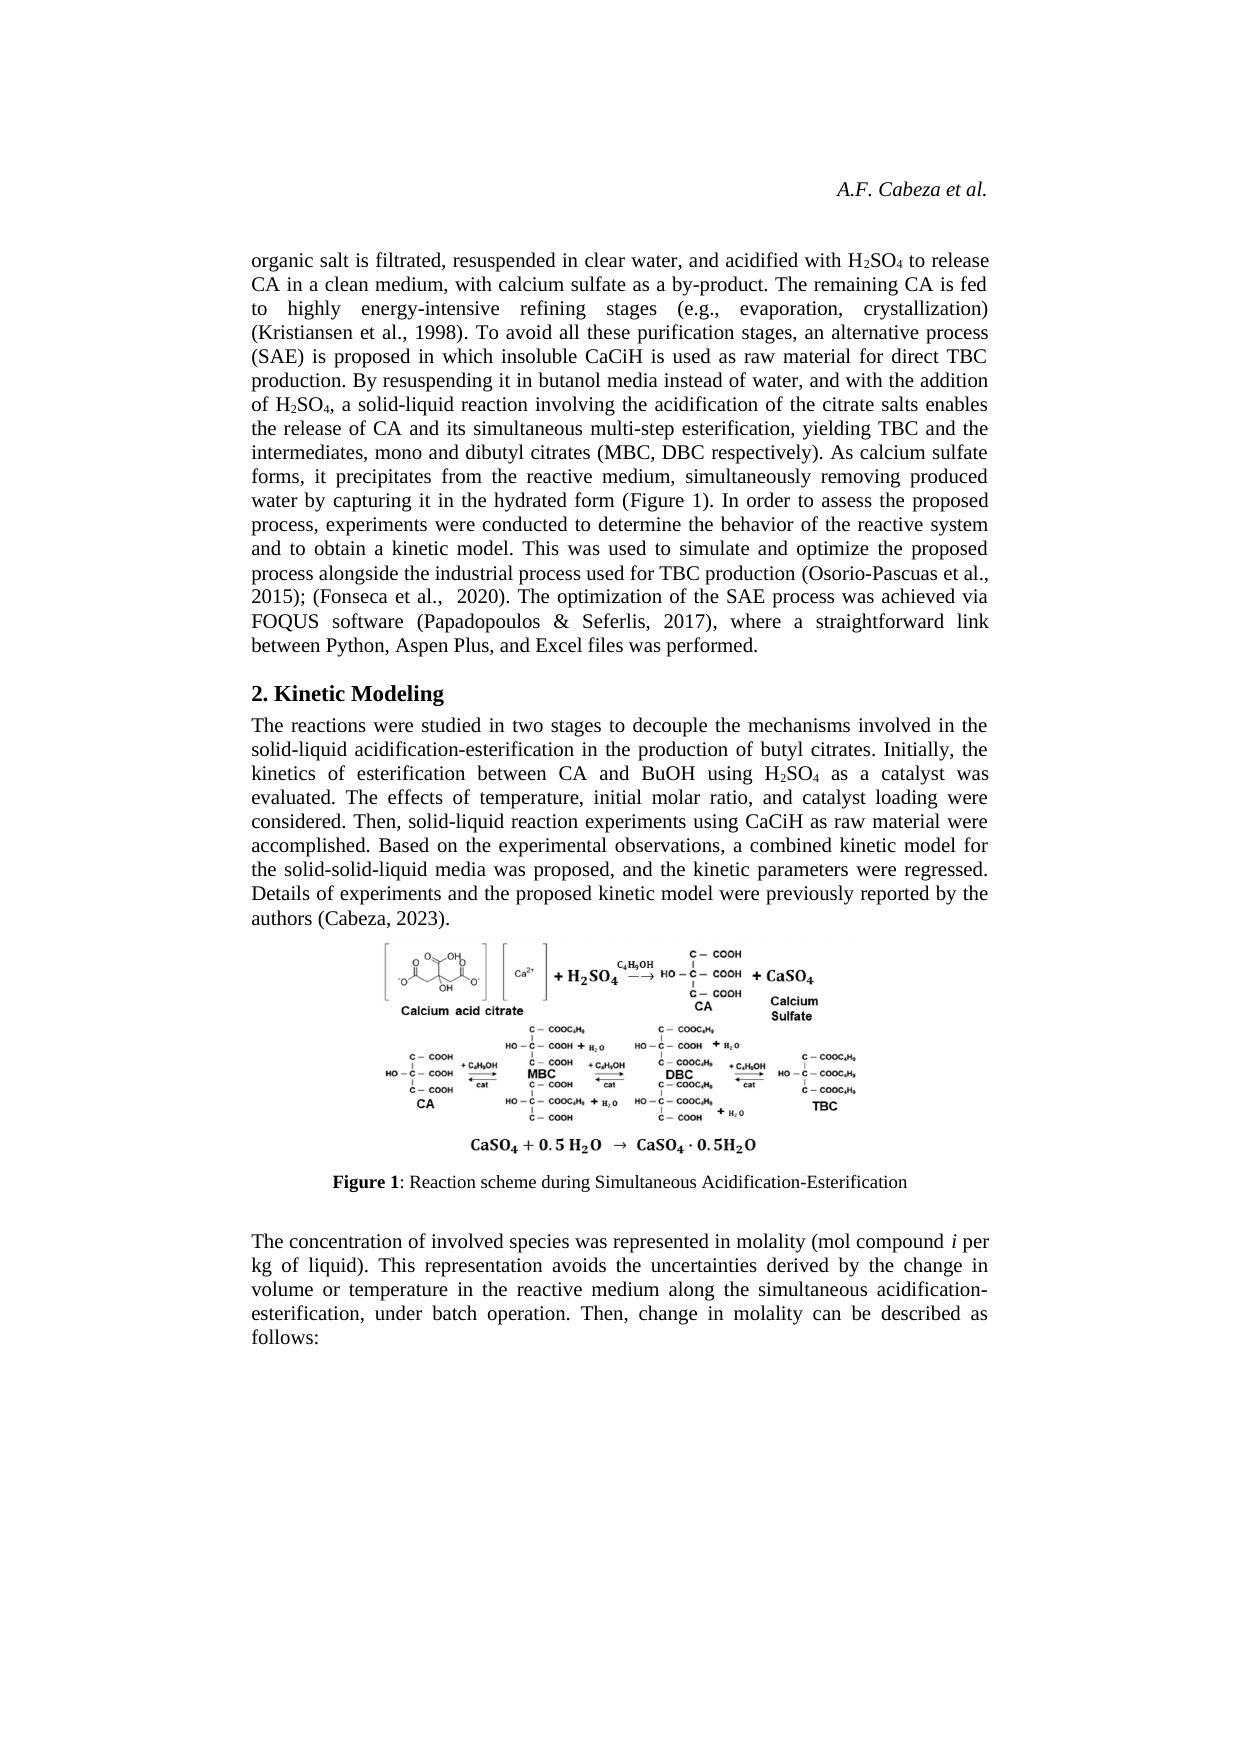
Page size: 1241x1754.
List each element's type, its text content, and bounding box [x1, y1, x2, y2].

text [251, 248, 989, 657]
text The reactions were studied in two stages to decouple the mechanisms involved in the solid-liquid acidification-esterification in the production of butyl citrates. Initially, the kinetics of esterification between CA and BuOH using H2SO4 as a catalyst was evaluated. The effects of temperature, initial molar ratio, and catalyst loading were considered. Then, solid-liquid reaction experiments using CaCiH as raw material were accomplished. Based on the experimental observations, a combined kinetic model for the solid-solid-liquid media was proposed, and the kinetic parameters were regressed. Details of experiments and the proposed kinetic model were previously reported by the authors . [251, 713, 989, 929]
picture [378, 940, 862, 1158]
text Figure 1: Reaction scheme during Simultaneous Acidification-Esterification [251, 1171, 989, 1192]
text Kinetic Modeling [251, 682, 989, 707]
text The concentration of involved species was represented in molality (mol compound i per kg of liquid). This representation avoids the uncertainties derived by the change in volume or temperature in the reactive medium along the simultaneous acidification-esterification, under batch operation. Then, change in molality can be described as follows: [251, 1229, 989, 1349]
